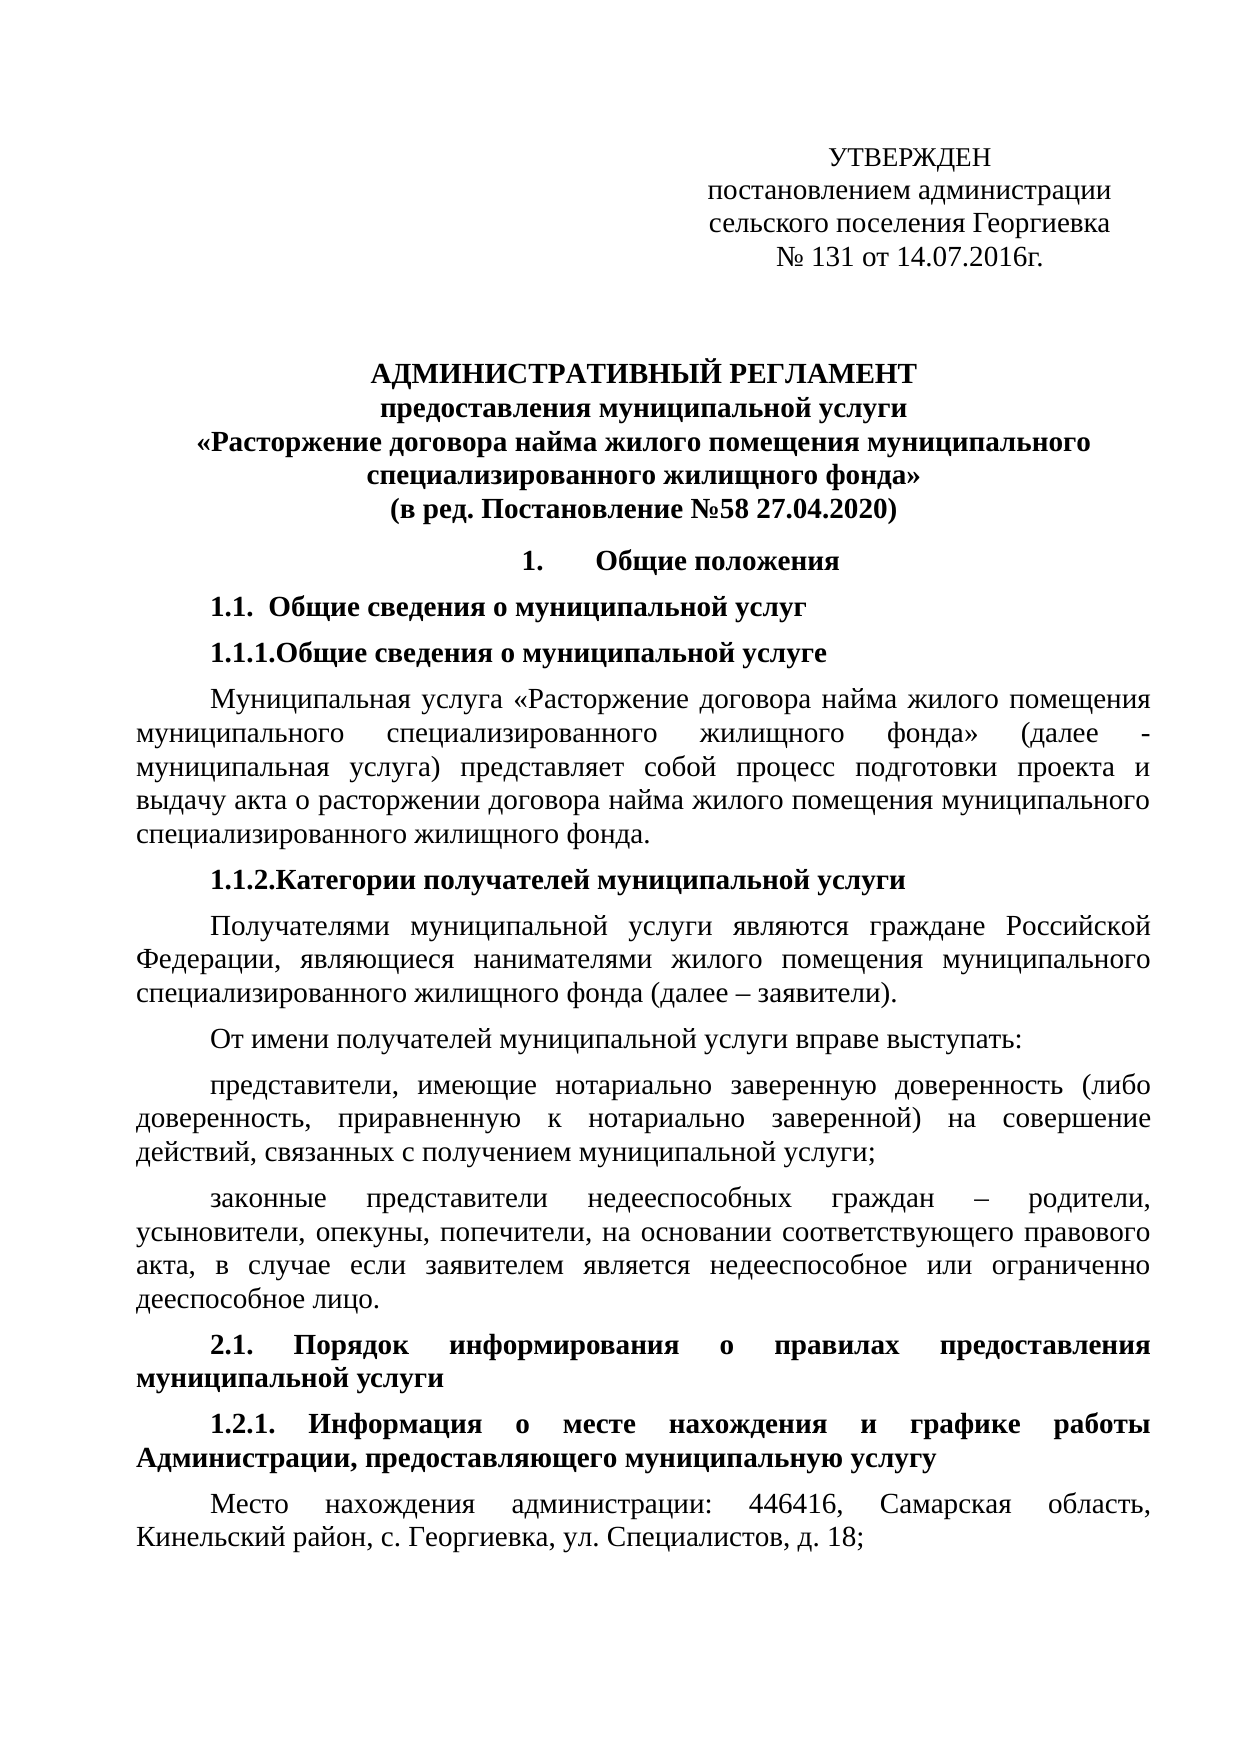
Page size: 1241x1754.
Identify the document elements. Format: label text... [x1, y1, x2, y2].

text 1.1. Общие сведения о муниципальной услуг [136, 589, 1152, 623]
text 1.2.1. Информация о месте нахождения и графике работы Администрации, предоставляющего муниципальную услугу [136, 1406, 1152, 1473]
text 1.1.2.Категории получателей муниципальной услуги [136, 862, 1152, 895]
text АДМИНИСТРАТИВНЫЙ РЕГЛАМЕНТ [136, 357, 1152, 390]
text Место нахождения администрации: 446416, Самарская область, Кинельский район, с. Георгиевка, ул. Специалистов, д. 18; [136, 1486, 1152, 1553]
text № 131 от 14.07.2016г. [667, 239, 1152, 273]
text 1.1.1.Общие сведения о муниципальной услуге [136, 636, 1152, 669]
text УТВЕРЖДЕН [667, 141, 1152, 172]
list Общие положения [136, 543, 1152, 577]
text «Расторжение договора найма жилого помещения муниципального специализированного жилищного фонда» [136, 424, 1152, 491]
list 2.1. Порядок информирования о правилах предоставления муниципальной услуги [136, 1327, 1152, 1394]
text постановлением администрации [667, 172, 1152, 206]
text сельского поселения Георгиевка [667, 206, 1152, 239]
text Муниципальная услуга «Расторжение договора найма жилого помещения муниципального специализированного жилищного фонда» (далее - муниципальная услуга) представляет собой процесс подготовки проекта и выдачу акта о расторжении договора найма жилого помещения муниципального специализированного жилищного фонда. [136, 682, 1152, 849]
text законные представители недееспособных граждан – родители, усыновители, опекуны, попечители, на основании соответствующего правового акта, в случае если заявителем является недееспособное или ограниченно дееспособное лицо. [136, 1180, 1152, 1314]
text От имени получателей муниципальной услуги вправе выступать: [136, 1021, 1152, 1054]
text (в ред. Постановление №58 27.04.2020) [136, 491, 1152, 524]
text предоставления муниципальной услуги [136, 390, 1152, 424]
text Получателями муниципальной услуги являются граждане Российской Федерации, являющиеся нанимателями жилого помещения муниципального специализированного жилищного фонда (далее – заявители). [136, 908, 1152, 1008]
text представители, имеющие нотариально заверенную доверенность (либо доверенность, приравненную к нотариально заверенной) на совершение действий, связанных с получением муниципальной услуги; [136, 1067, 1152, 1168]
